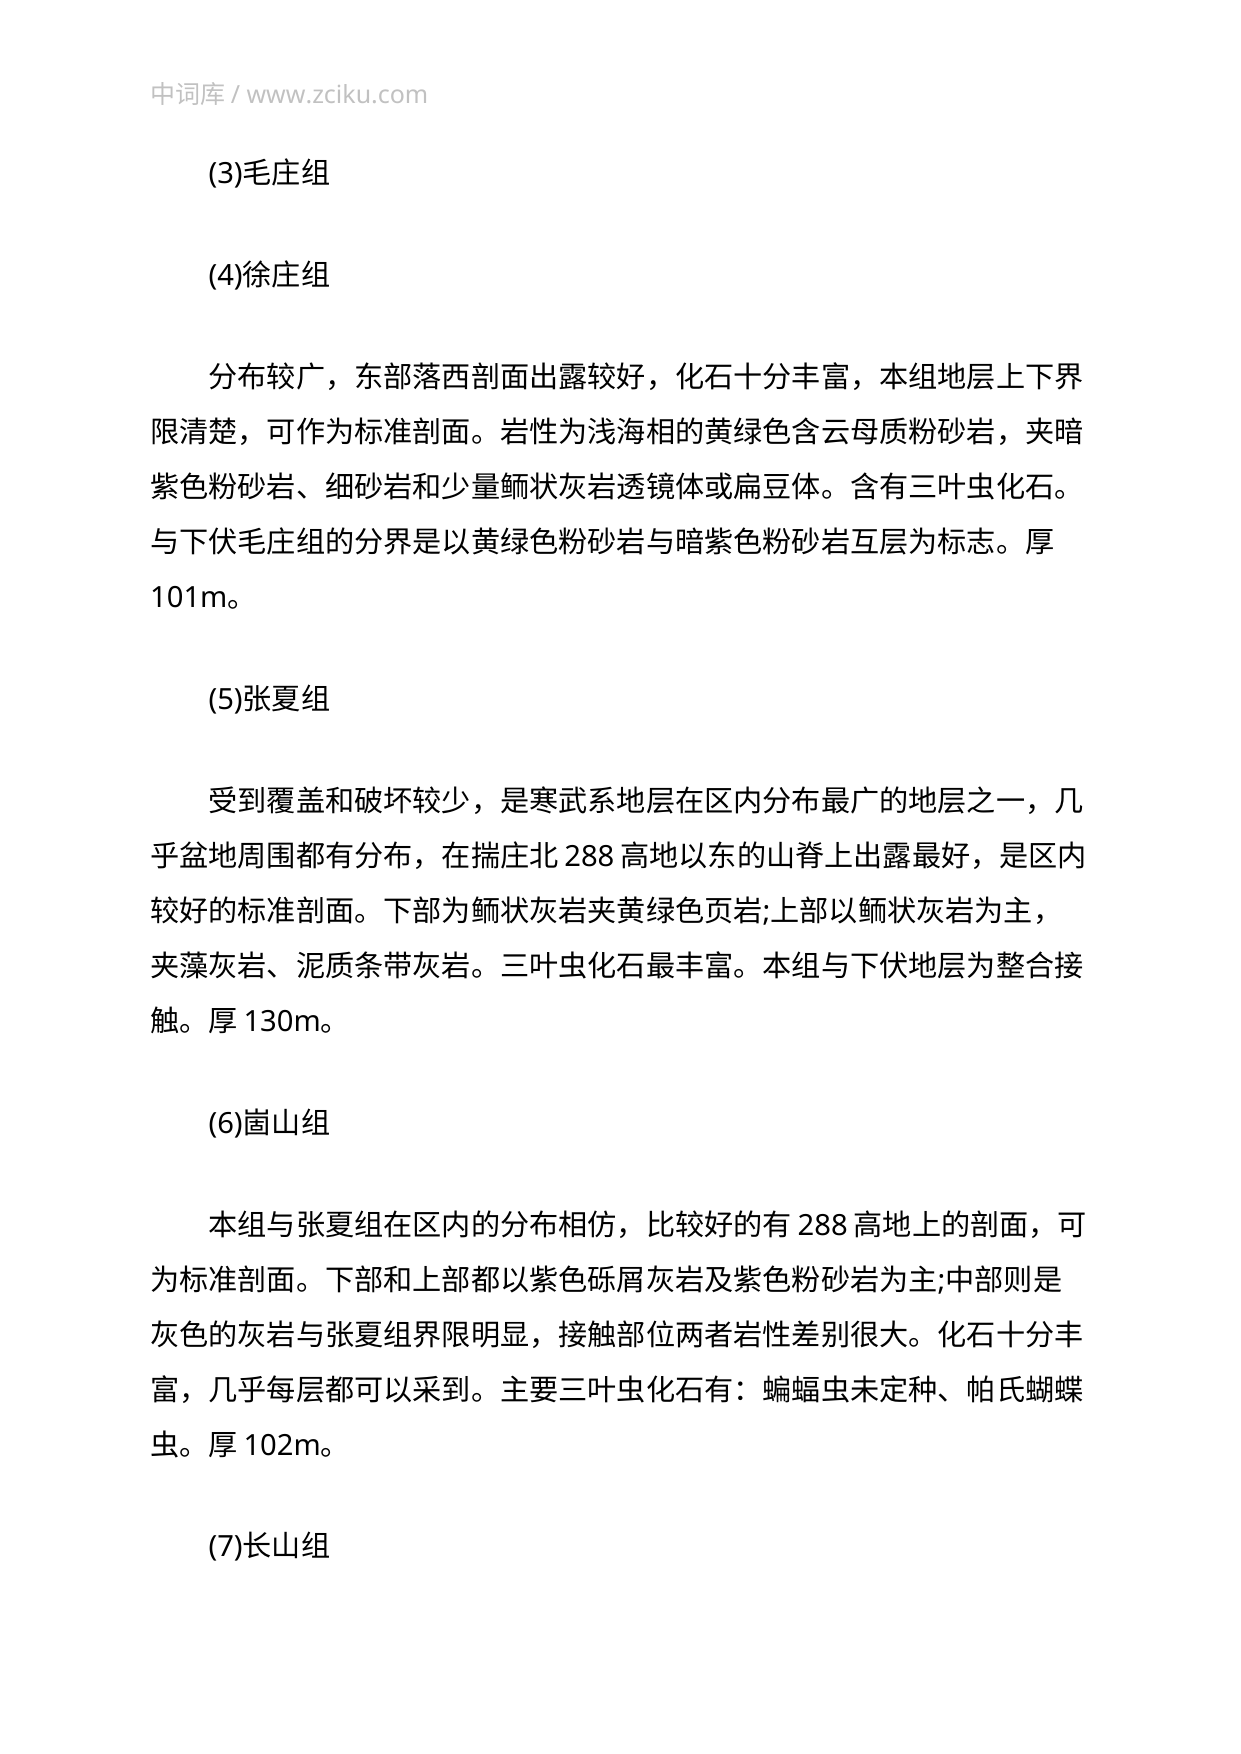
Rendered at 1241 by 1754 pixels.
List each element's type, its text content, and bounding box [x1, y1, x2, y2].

text (7)长山组 [150, 1523, 1090, 1565]
text 受到覆盖和破坏较少，是寒武系地层在区内分布最广的地层之一，几乎盆地周围都有分布，在揣庄北288高地以东的山脊上出露最好，是区内较好的标准剖面。下部为鲕状灰岩夹黄绿色页岩;上部以鲕状灰岩为主，夹藻灰岩、泥质条带灰岩。三叶虫化石最丰富。本组与下伏地层为整合接触。厚130m。 [150, 777, 1090, 1040]
text 分布较广，东部落西剖面出露较好，化石十分丰富，本组地层上下界限清楚，可作为标准剖面。岩性为浅海相的黄绿色含云母质粉砂岩，夹暗紫色粉砂岩、细砂岩和少量鲕状灰岩透镜体或扁豆体。含有三叶虫化石。与下伏毛庄组的分界是以黄绿色粉砂岩与暗紫色粉砂岩互层为标志。厚101m。 [150, 354, 1090, 616]
text 本组与张夏组在区内的分布相仿，比较好的有288高地上的剖面，可为标准剖面。下部和上部都以紫色砾屑灰岩及紫色粉砂岩为主;中部则是灰色的灰岩与张夏组界限明显，接触部位两者岩性差别很大。化石十分丰富，几乎每层都可以采到。主要三叶虫化石有：蝙蝠虫未定种、帕氏蝴蝶虫。厚102m。 [150, 1201, 1090, 1463]
text (4)徐庄组 [150, 252, 1090, 294]
text (5)张夏组 [150, 676, 1090, 718]
text (6)崮山组 [150, 1099, 1090, 1142]
text (3)毛庄组 [150, 150, 1090, 192]
